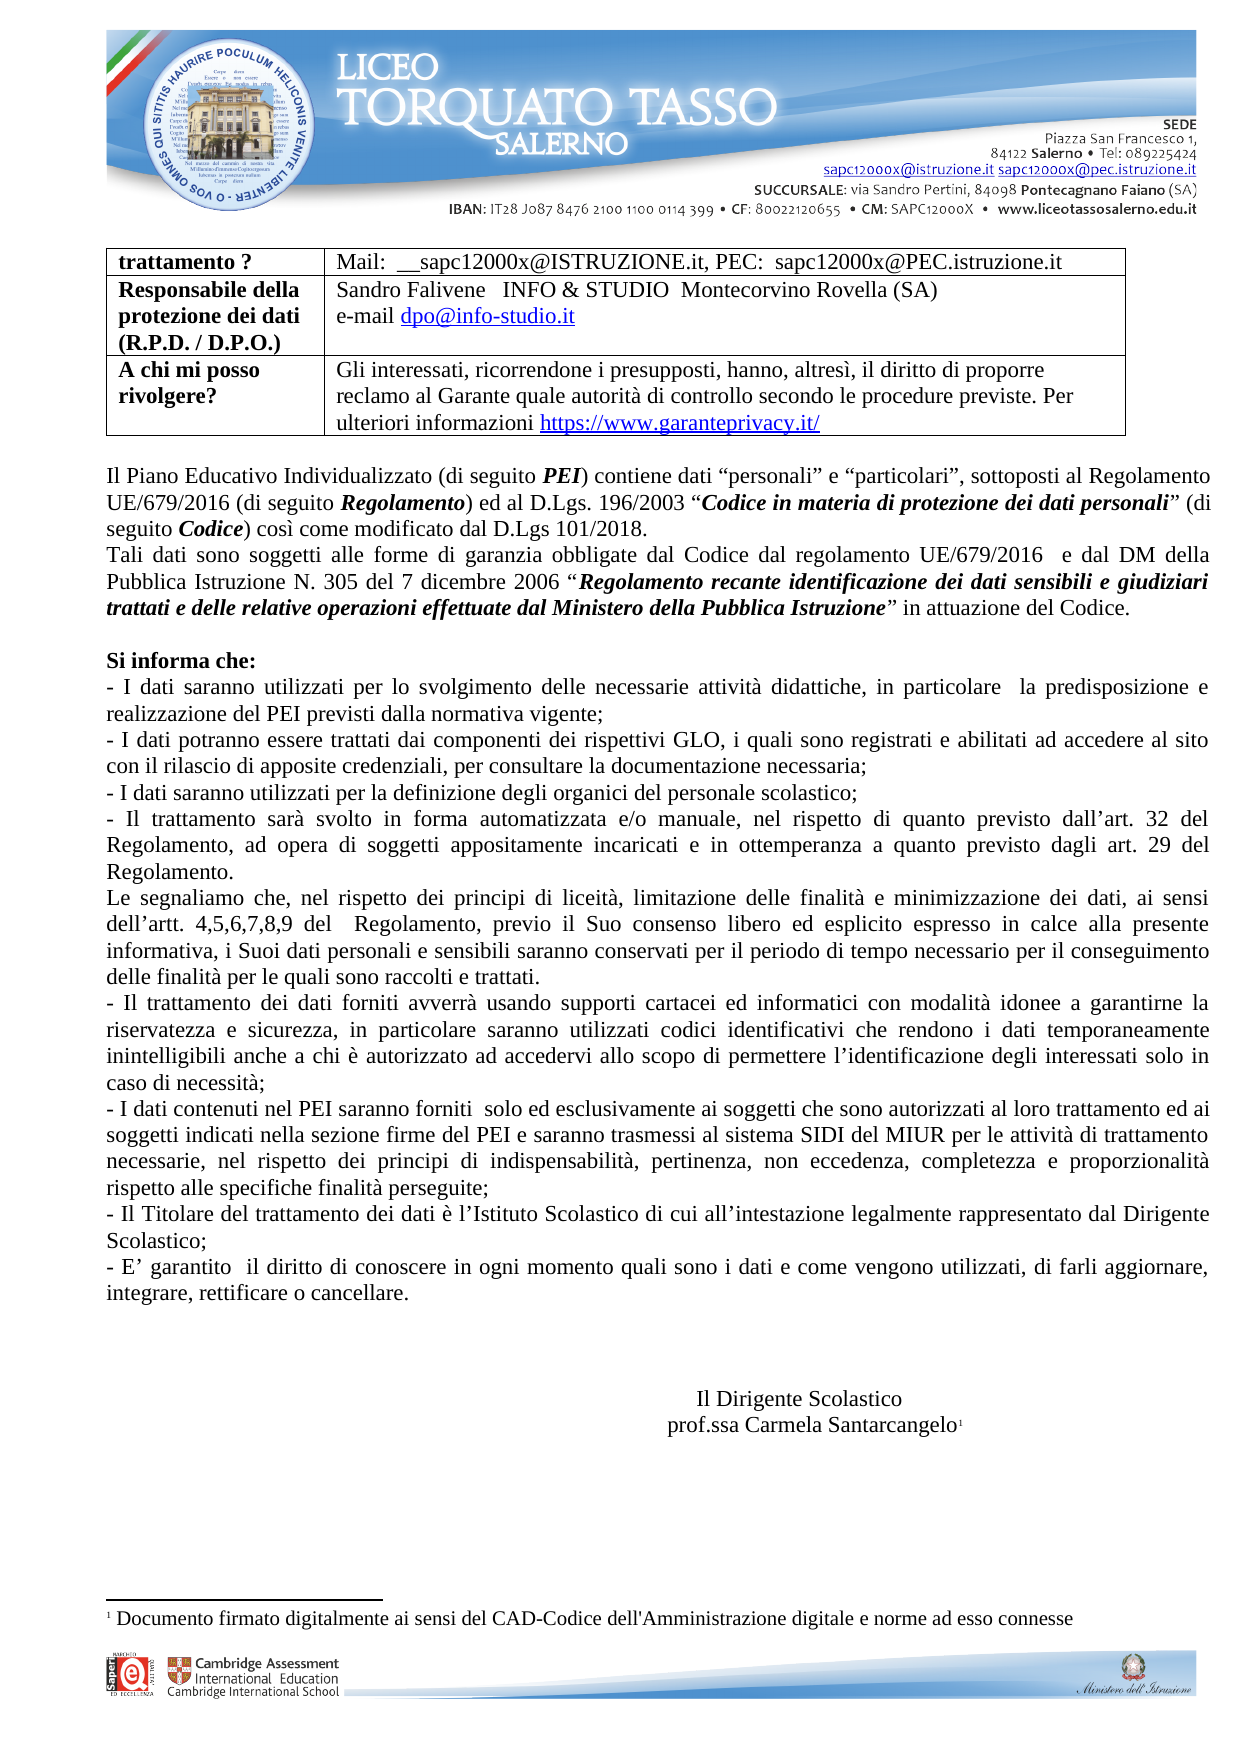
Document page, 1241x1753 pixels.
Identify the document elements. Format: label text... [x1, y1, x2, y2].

text - I dati contenuti nel PEI saranno forniti solo ed esclusivamente ai soggetti che sono autorizzati al loro trattamento ed ai soggetti indicati nella sezione firme del PEI e saranno trasmessi al sistema SIDI del MIUR per le attività di trattamento necessarie, nel rispetto dei principi di indispensabilità, pertinenza, non eccedenza, completezza e proporzionalità rispetto alle specifiche finalità perseguite; [106, 1095, 1211, 1200]
text - Il trattamento sarà svolto in forma automatizzata e/o manuale, nel rispetto di quanto previsto dall’art. 32 del Regolamento, ad opera di soggetti appositamente incaricati e in ottemperanza a quanto previsto dagli art. 29 del Regolamento. [106, 805, 1211, 884]
table_cell A chi mi posso rivolgere? [107, 356, 324, 435]
table_cell Gli interessati, ricorrendone i presupposti, hanno, altresì, il diritto di proporre reclamo al Garante quale autorità di controllo secondo le procedure previste. Per ulteriori informazioni https://www.garanteprivacy.it/ [325, 356, 1125, 435]
text Il Piano Educativo Individualizzato (di seguito PEI) contiene dati “personali” e “particolari”, sottoposti al Regolamento UE/679/2016 (di seguito Regolamento) ed al D.Lgs. 196/2003 “Codice in materia di protezione dei dati personali” (di seguito Codice) così come modificato dal D.Lgs 101/2018. [106, 462, 1211, 541]
picture [106, 29, 1197, 217]
text Si informa che: [106, 647, 1211, 673]
text - Il Titolare del trattamento dei dati è l’Istituto Scolastico di cui all’intestazione legalmente rappresentato dal Dirigente Scolastico; [106, 1200, 1211, 1253]
text prof.ssa Carmela Santarcangelo [365, 1411, 1211, 1437]
text - E’ garantito il diritto di conoscere in ogni momento quali sono i dati e come vengono utilizzati, di farli aggiornare, integrare, rettificare o cancellare. [106, 1253, 1211, 1306]
text Tali dati sono soggetti alle forme di garanzia obbligate dal Codice dal regolamento UE/679/2016 e dal DM della Pubblica Istruzione N. 305 del 7 dicembre 2006 “Regolamento recante identificazione dei dati sensibili e giudiziari trattati e delle relative operazioni effettuate dal Ministero della Pubblica Istruzione” in attuazione del Codice. [106, 541, 1211, 621]
table_cell Sandro Falivene INFO & STUDIO Montecorvino Rovella (SA) e-mail dpo@info-studio.it [325, 276, 1125, 355]
text - I dati potranno essere trattati dai componenti dei rispettivi GLO, i quali sono registrati e abilitati ad accedere al sito con il rilascio di apposite credenziali, per consultare la documentazione necessaria; [106, 726, 1211, 779]
text - Il trattamento dei dati forniti avverrà usando supporti cartacei ed informatici con modalità idonee a garantirne la riservatezza e sicurezza, in particolare saranno utilizzati codici identificativi che rendono i dati temporaneamente inintelligibili anche a chi è autorizzato ad accedervi allo scopo di permettere l’identificazione degli interessati solo in caso di necessità; [106, 989, 1211, 1095]
text - I dati saranno utilizzati per lo svolgimento delle necessarie attività didattiche, in particolare la predisposizione e realizzazione del PEI previsti dalla normativa vigente; [106, 673, 1211, 726]
table_cell Responsabile della protezione dei dati (R.P.D. / D.P.O.) [107, 276, 324, 355]
text - I dati saranno utilizzati per la definizione degli organici del personale scolastico; [106, 779, 1211, 805]
text Il Dirigente Scolastico [624, 1385, 1211, 1411]
table_cell Chi è il Titolare del trattamento ? [107, 249, 324, 275]
picture [106, 1650, 1197, 1699]
text Le segnaliamo che, nel rispetto dei principi di liceità, limitazione delle finalità e minimizzazione dei dati, ai sensi dell’artt. 4,5,6,7,8,9 del Regolamento, previo il Suo consenso libero ed esplicito espresso in calce alla presente informativa, i Suoi dati personali e sensibili saranno conservati per il periodo di tempo necessario per il conseguimento delle finalità per le quali sono raccolti e trattati. [106, 884, 1211, 989]
